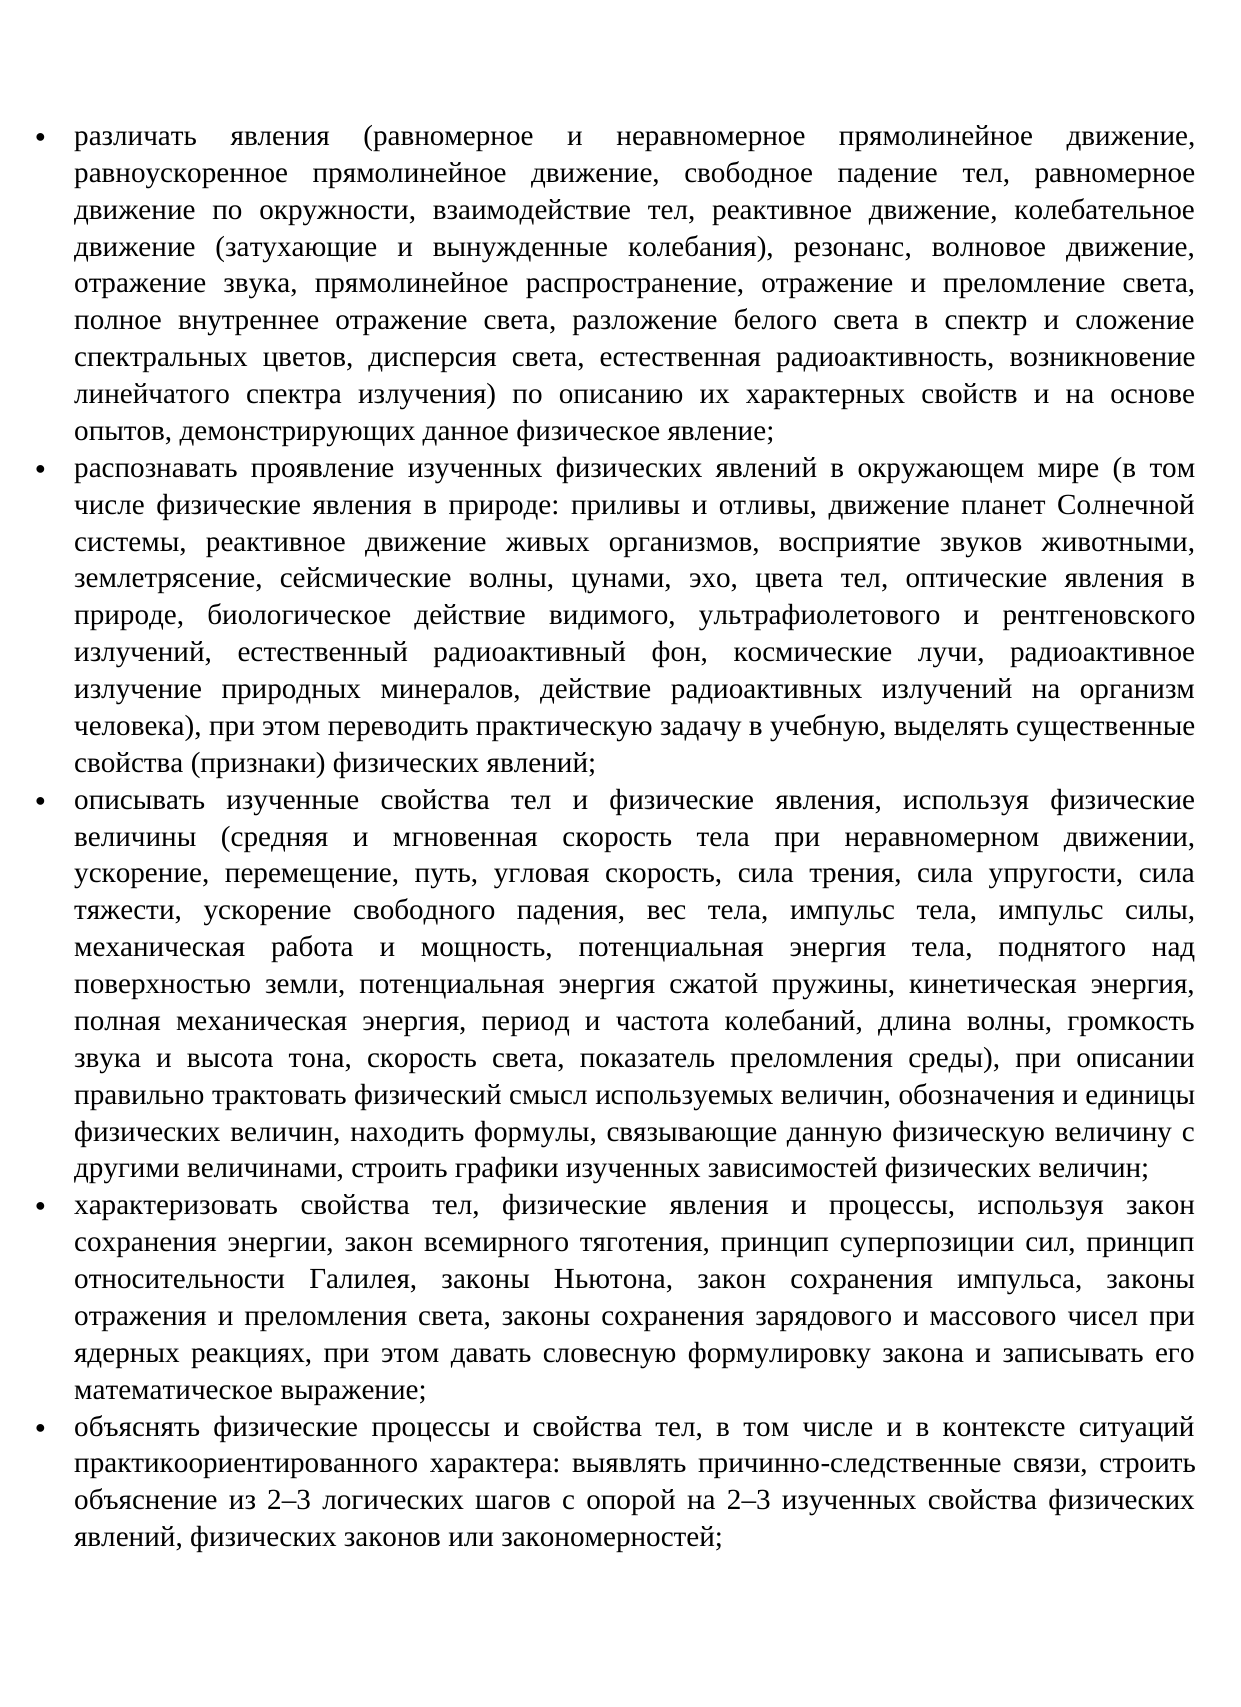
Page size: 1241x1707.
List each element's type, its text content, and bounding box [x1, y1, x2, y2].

list описывать изученные свойства тел и физические явления, используя физические величины (средняя и мгновенная скорость тела при неравномерном движении, ускорение, перемещение, путь, угловая скорость, сила трения, сила упругости, сила тяжести, ускорение свободного падения, вес тела, импульс тела, импульс силы, механическая работа и мощность, потенциальная энергия тела, поднятого над поверхностью земли, потенциальная энергия сжатой пружины, кинетическая энергия, полная механическая энергия, период и частота колебаний, длина волны, громкость звука и высота тона, скорость света, показатель преломления среды), при описании правильно трактовать физический смысл используемых величин, обозначения и единицы физических величин, находить формулы, связывающие данную физическую величину с другими величинами, строить графики изученных зависимостей физических величин; [36, 782, 1196, 1184]
list различать явления (равномерное и неравномерное прямолинейное движение, равноускоренное прямолинейное движение, свободное падение тел, равномерное движение по окружности, взаимодействие тел, реактивное движение, колебательное движение (затухающие и вынужденные колебания), резонанс, волновое движение, отражение звука, прямолинейное распространение, отражение и преломление света, полное внутреннее отражение света, разложение белого света в спектр и сложение спектральных цветов, дисперсия света, естественная радиоактивность, возникновение линейчатого спектра излучения) по описанию их характерных свойств и на основе опытов, демонстрирующих данное физическое явление; [36, 118, 1196, 447]
list объяснять физические процессы и свойства тел, в том числе и в контексте ситуаций практико­ориентированного характера: выявлять причинно­-следственные связи, строить объяснение из 2–3 логических шагов с опорой на 2–3 изученных свойства физических явлений, физических законов или закономерностей; [36, 1409, 1196, 1553]
list характеризовать свойства тел, физические явления и процессы, используя закон сохранения энергии, закон всемирного тяготения, принцип суперпозиции сил, принцип относительности Галилея, законы Ньютона, закон сохранения импульса, законы отражения и преломления света, законы сохранения зарядового и массового чисел при ядерных реакциях, при этом давать словесную формулировку закона и записывать его математическое выражение; [36, 1187, 1196, 1405]
list распознавать проявление изученных физических явлений в окружающем мире (в том числе физические явления в природе: приливы и отливы, движение планет Солнечной системы, реактивное движение живых организмов, восприятие звуков животными, землетрясение, сейсмические волны, цунами, эхо, цвета тел, оптические явления в природе, биологическое действие видимого, ультрафиолетового и рентгеновского излучений, естественный радиоактивный фон, космические лучи, радиоактивное излучение природных минералов, действие радиоактивных излучений на организм человека), при этом переводить практическую задачу в учебную, выделять существенные свойства (признаки) физических явлений; [36, 450, 1196, 778]
